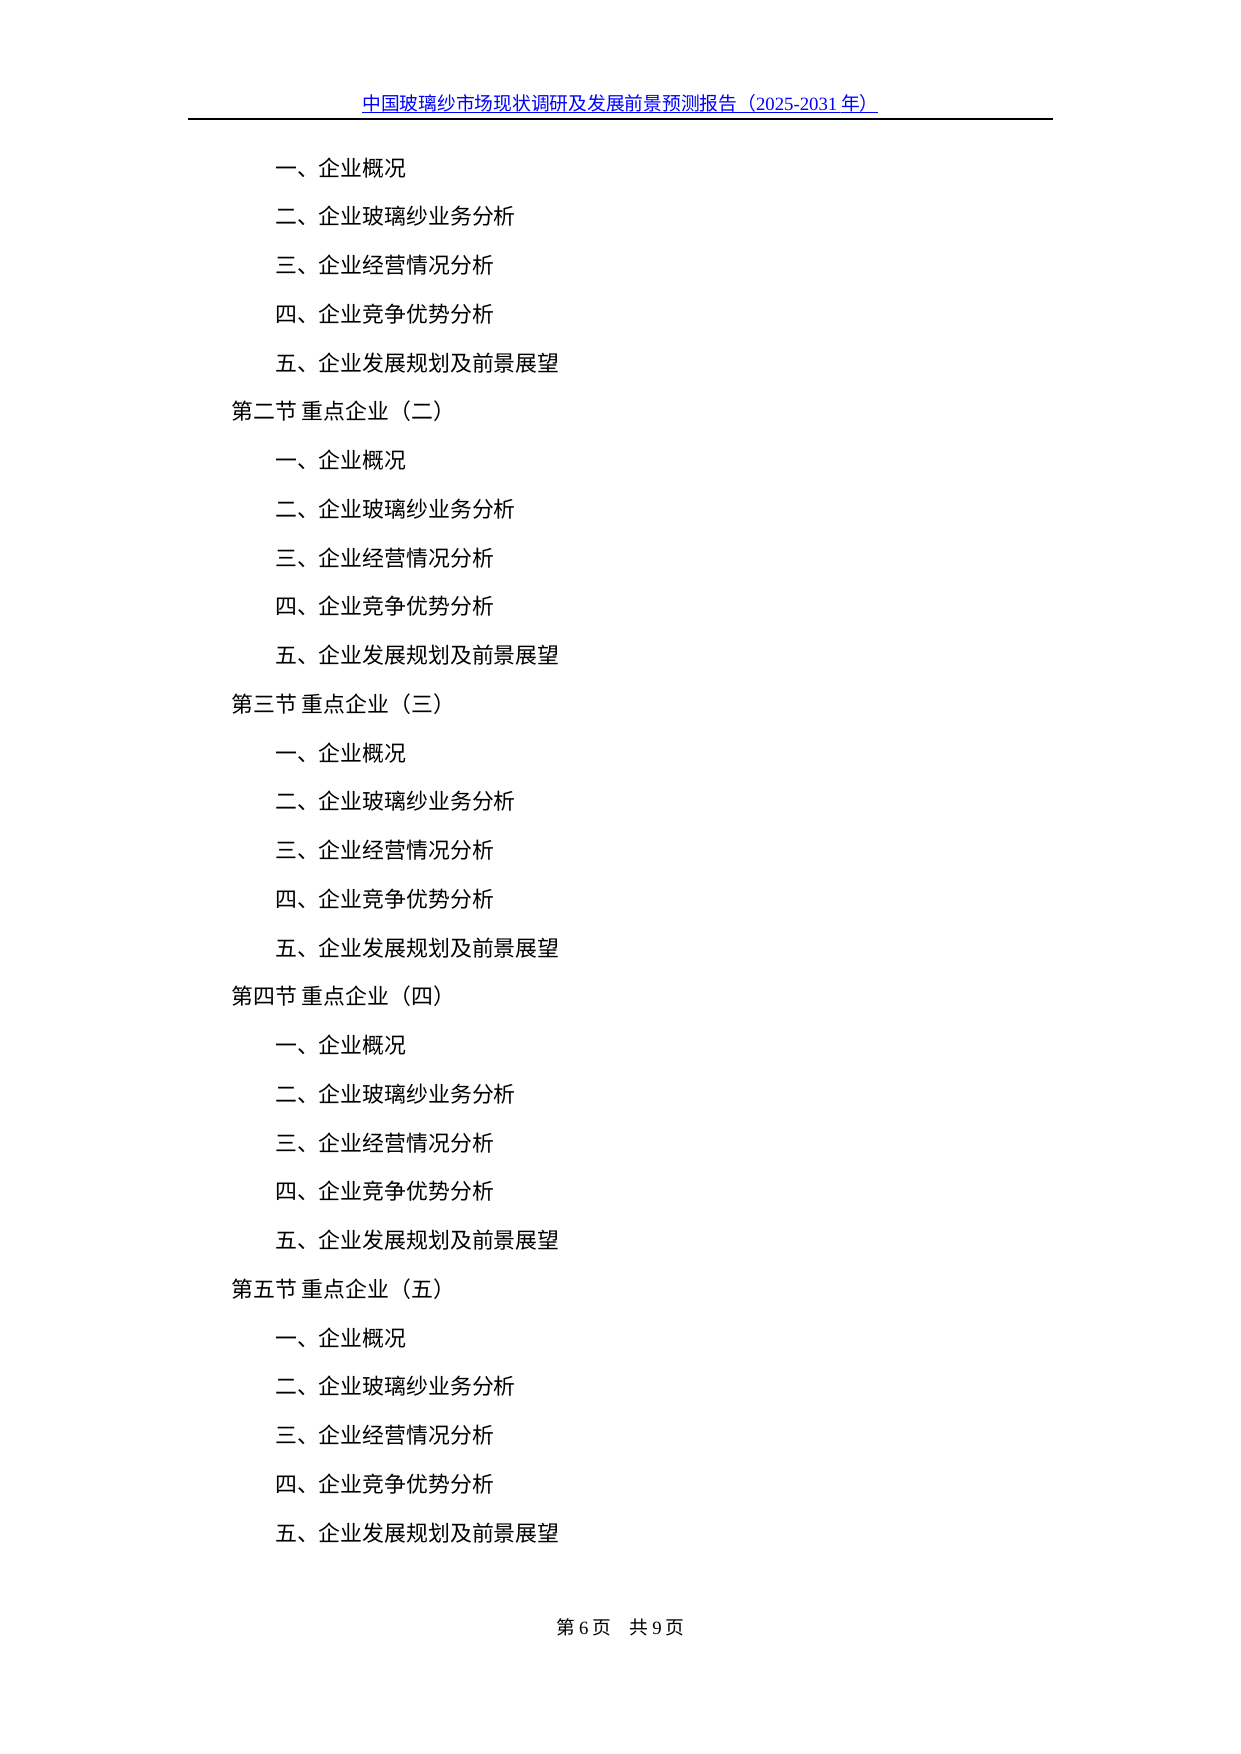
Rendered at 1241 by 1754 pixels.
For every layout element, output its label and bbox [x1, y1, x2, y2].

text [187, 150, 1053, 1548]
